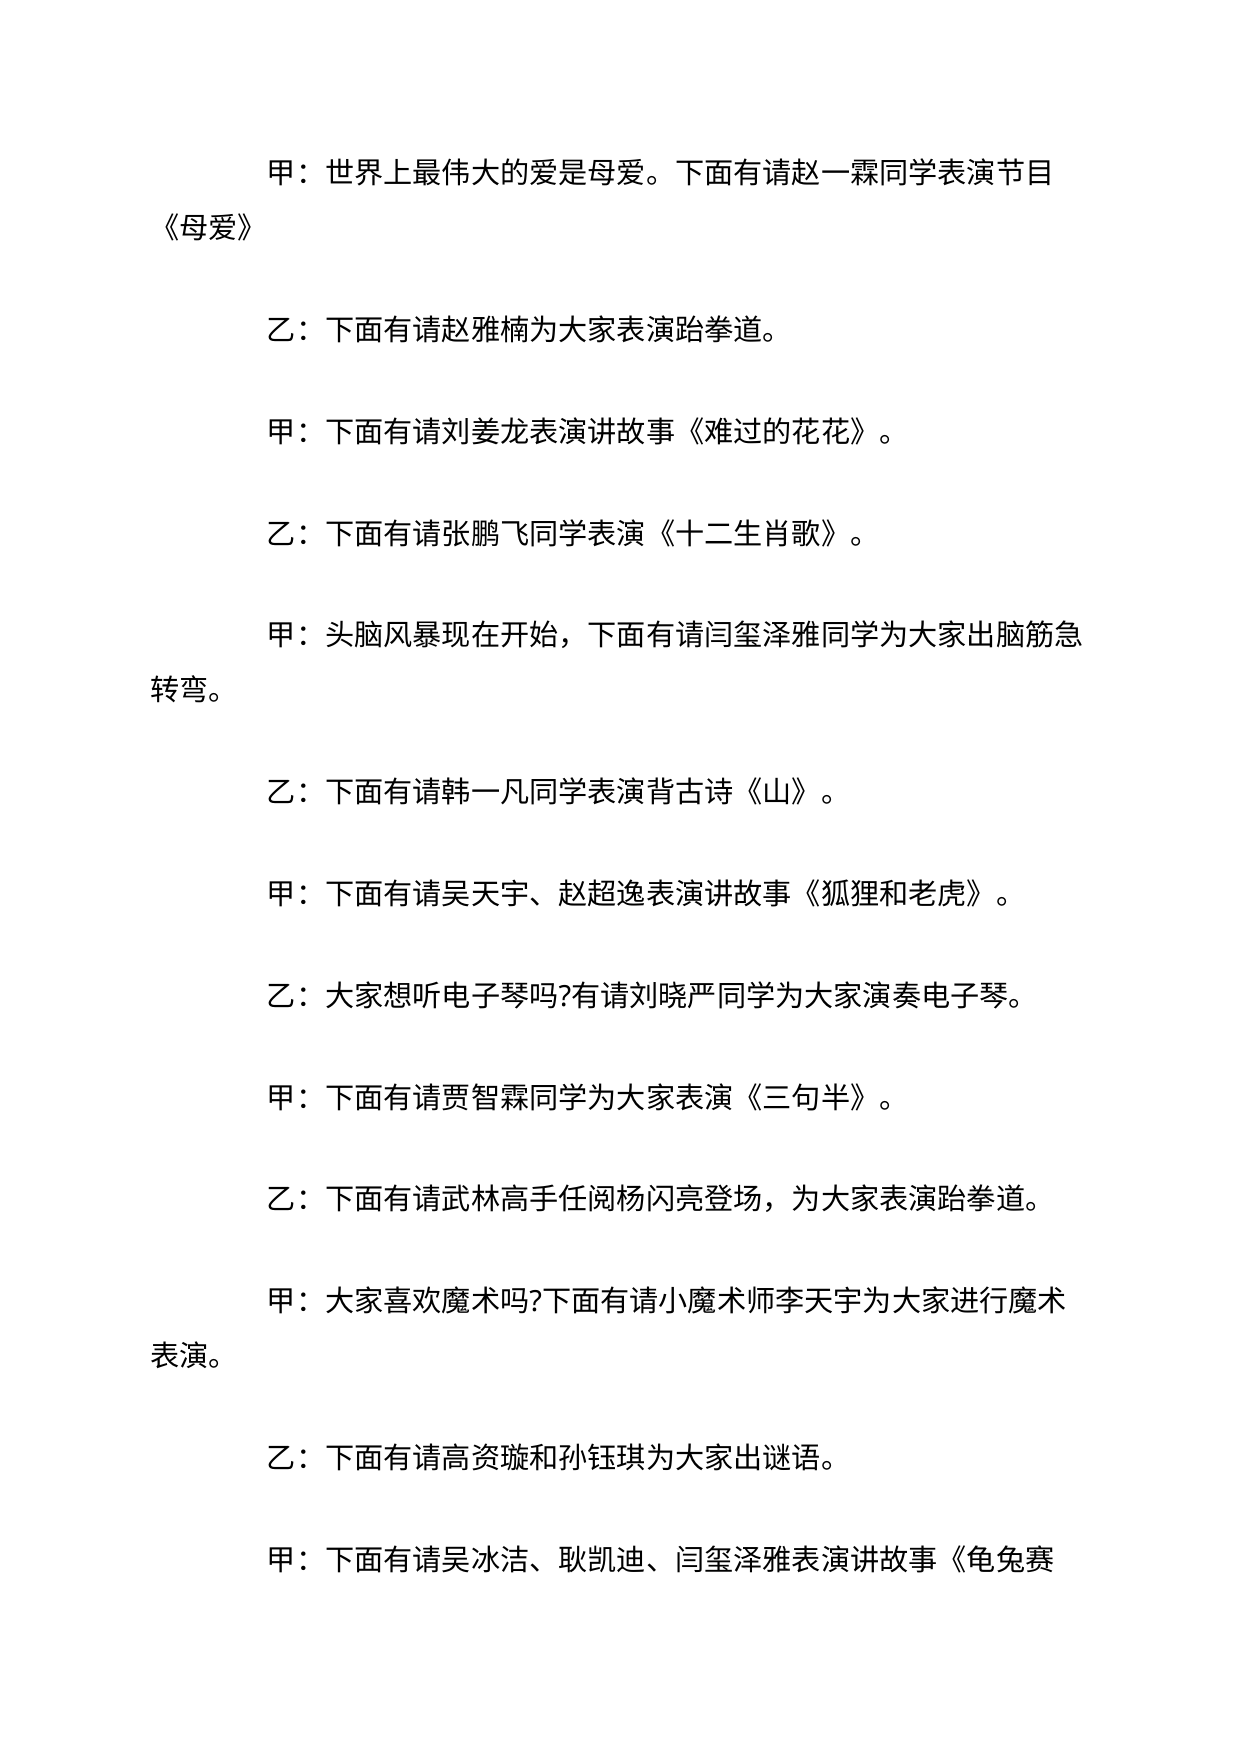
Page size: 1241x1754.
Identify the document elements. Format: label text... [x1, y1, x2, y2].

text 乙：下面有请武林高手任阅杨闪亮登场，为大家表演跆拳道。 [150, 1176, 1090, 1218]
text 甲：头脑风暴现在开始，下面有请闫玺泽雅同学为大家出脑筋急转弯。 [150, 612, 1090, 709]
text 乙：下面有请高资璇和孙钰琪为大家出谜语。 [150, 1434, 1090, 1477]
text 乙：下面有请韩一凡同学表演背古诗《山》。 [150, 769, 1090, 811]
text 甲：大家喜欢魔术吗?下面有请小魔术师李天宇为大家进行魔术表演。 [150, 1278, 1090, 1375]
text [150, 1536, 1090, 1578]
text 乙：下面有请赵雅楠为大家表演跆拳道。 [150, 307, 1090, 349]
text 甲：下面有请吴天宇、赵超逸表演讲故事《狐狸和老虎》。 [150, 870, 1090, 913]
text 甲：世界上最伟大的爱是母爱。下面有请赵一霖同学表演节目《母爱》 [150, 150, 1090, 247]
text 乙：下面有请张鹏飞同学表演《十二生肖歌》。 [150, 510, 1090, 552]
text 乙：大家想听电子琴吗?有请刘晓严同学为大家演奏电子琴。 [150, 972, 1090, 1014]
text 甲：下面有请刘姜龙表演讲故事《难过的花花》。 [150, 408, 1090, 451]
text 甲：下面有请贾智霖同学为大家表演《三句半》。 [150, 1074, 1090, 1116]
